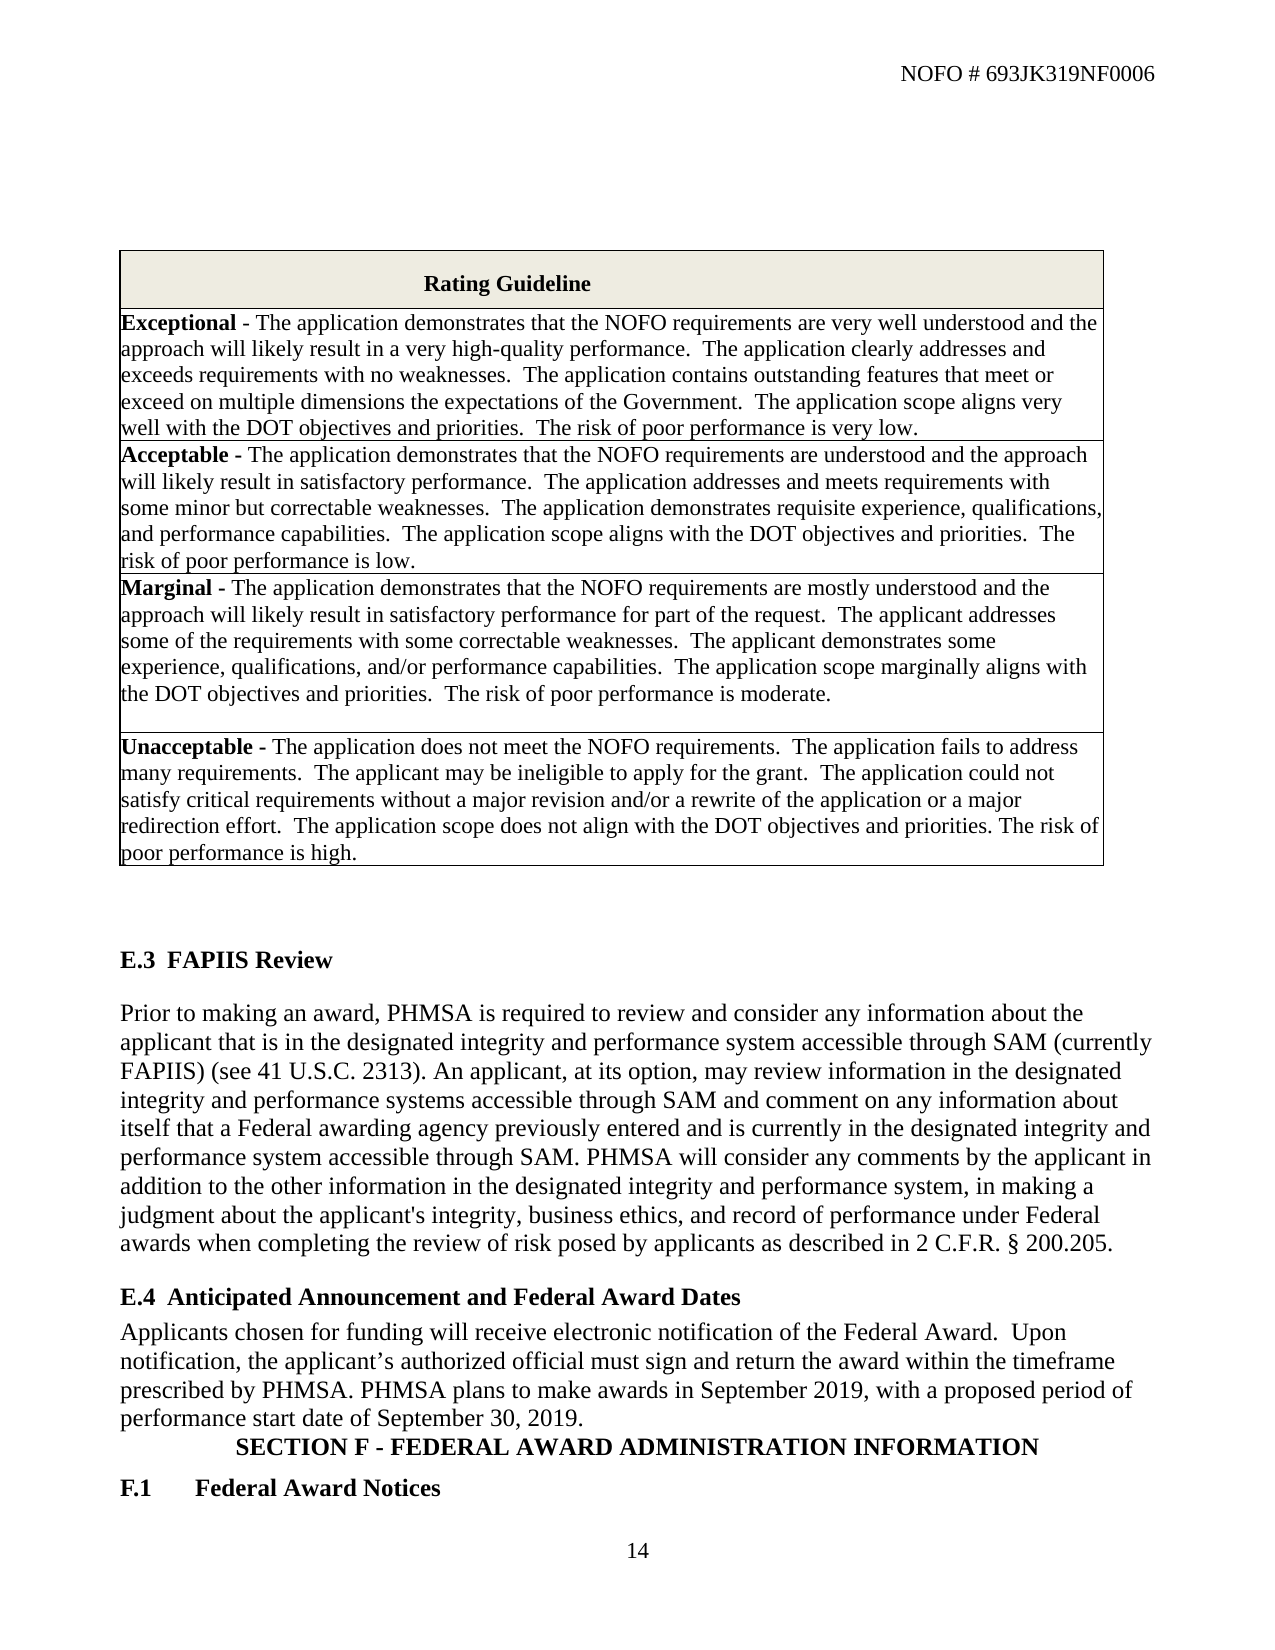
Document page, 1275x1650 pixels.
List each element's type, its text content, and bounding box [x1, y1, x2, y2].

subtitle E.3 FAPIIS Review [120, 945, 1155, 973]
subtitle F.1 Federal Award Notices [120, 1473, 1155, 1502]
subtitle E.4 Anticipated Announcement and Federal Award Dates [120, 1282, 1155, 1311]
table_cell Marginal - The application demonstrates that the NOFO requirements are mostly understood and the approach will likely result in satisfactory performance for part of the request. The applicant addresses some of the requirements with some correctable weaknesses. The applicant demonstrates some experience, qualifications, and/or performance capabilities. The application scope marginally aligns with the DOT objectives and priorities. The risk of poor performance is moderate. [121, 574, 1103, 732]
table_cell Exceptional - The application demonstrates that the NOFO requirements are very well understood and the approach will likely result in a very high-quality performance. The application clearly addresses and exceeds requirements with no weaknesses. The application contains outstanding features that meet or exceed on multiple dimensions the expectations of the Government. The application scope aligns very well with the DOT objectives and priorities. The risk of poor performance is very low. [121, 309, 1103, 440]
subtitle Prior to making an award, PHMSA is required to review and consider any information about the applicant that is in the designated integrity and performance system accessible through SAM (currently FAPIIS) (see 41 U.S.C. 2313). An applicant, at its option, may review information in the designated integrity and performance systems accessible through SAM and comment on any information about itself that a Federal awarding agency previously entered and is currently in the designated integrity and performance system accessible through SAM. PHMSA will consider any comments by the applicant in addition to the other information in the designated integrity and performance system, in making a judgment about the applicant's integrity, business ethics, and record of performance under Federal awards when completing the review of risk posed by applicants as described in 2 C.F.R. § 200.205. [120, 998, 1155, 1257]
text SECTION F - FEDERAL AWARD ADMINISTRATION INFORMATION [120, 1432, 1155, 1461]
table_cell Unacceptable - The application does not meet the NOFO requirements. The application fails to address many requirements. The applicant may be ineligible to apply for the grant. The application could not satisfy critical requirements without a major revision and/or a rewrite of the application or a major redirection effort. The application scope does not align with the DOT objectives and priorities. The risk of poor performance is high. [121, 733, 1103, 865]
table_cell Acceptable - The application demonstrates that the NOFO requirements are understood and the approach will likely result in satisfactory performance. The application addresses and meets requirements with some minor but correctable weaknesses. The application demonstrates requisite experience, qualifications, and performance capabilities. The application scope aligns with the DOT objectives and priorities. The risk of poor performance is low. [121, 441, 1103, 573]
table_header Rating Guideline [121, 251, 1103, 308]
text Applicants chosen for funding will receive electronic notification of the Federal Award. Upon notification, the applicant’s authorized official must sign and return the award within the timeframe prescribed by PHMSA. PHMSA plans to make awards in September 2019, with a proposed period of performance start date of September 30, 2019. [120, 1317, 1155, 1432]
